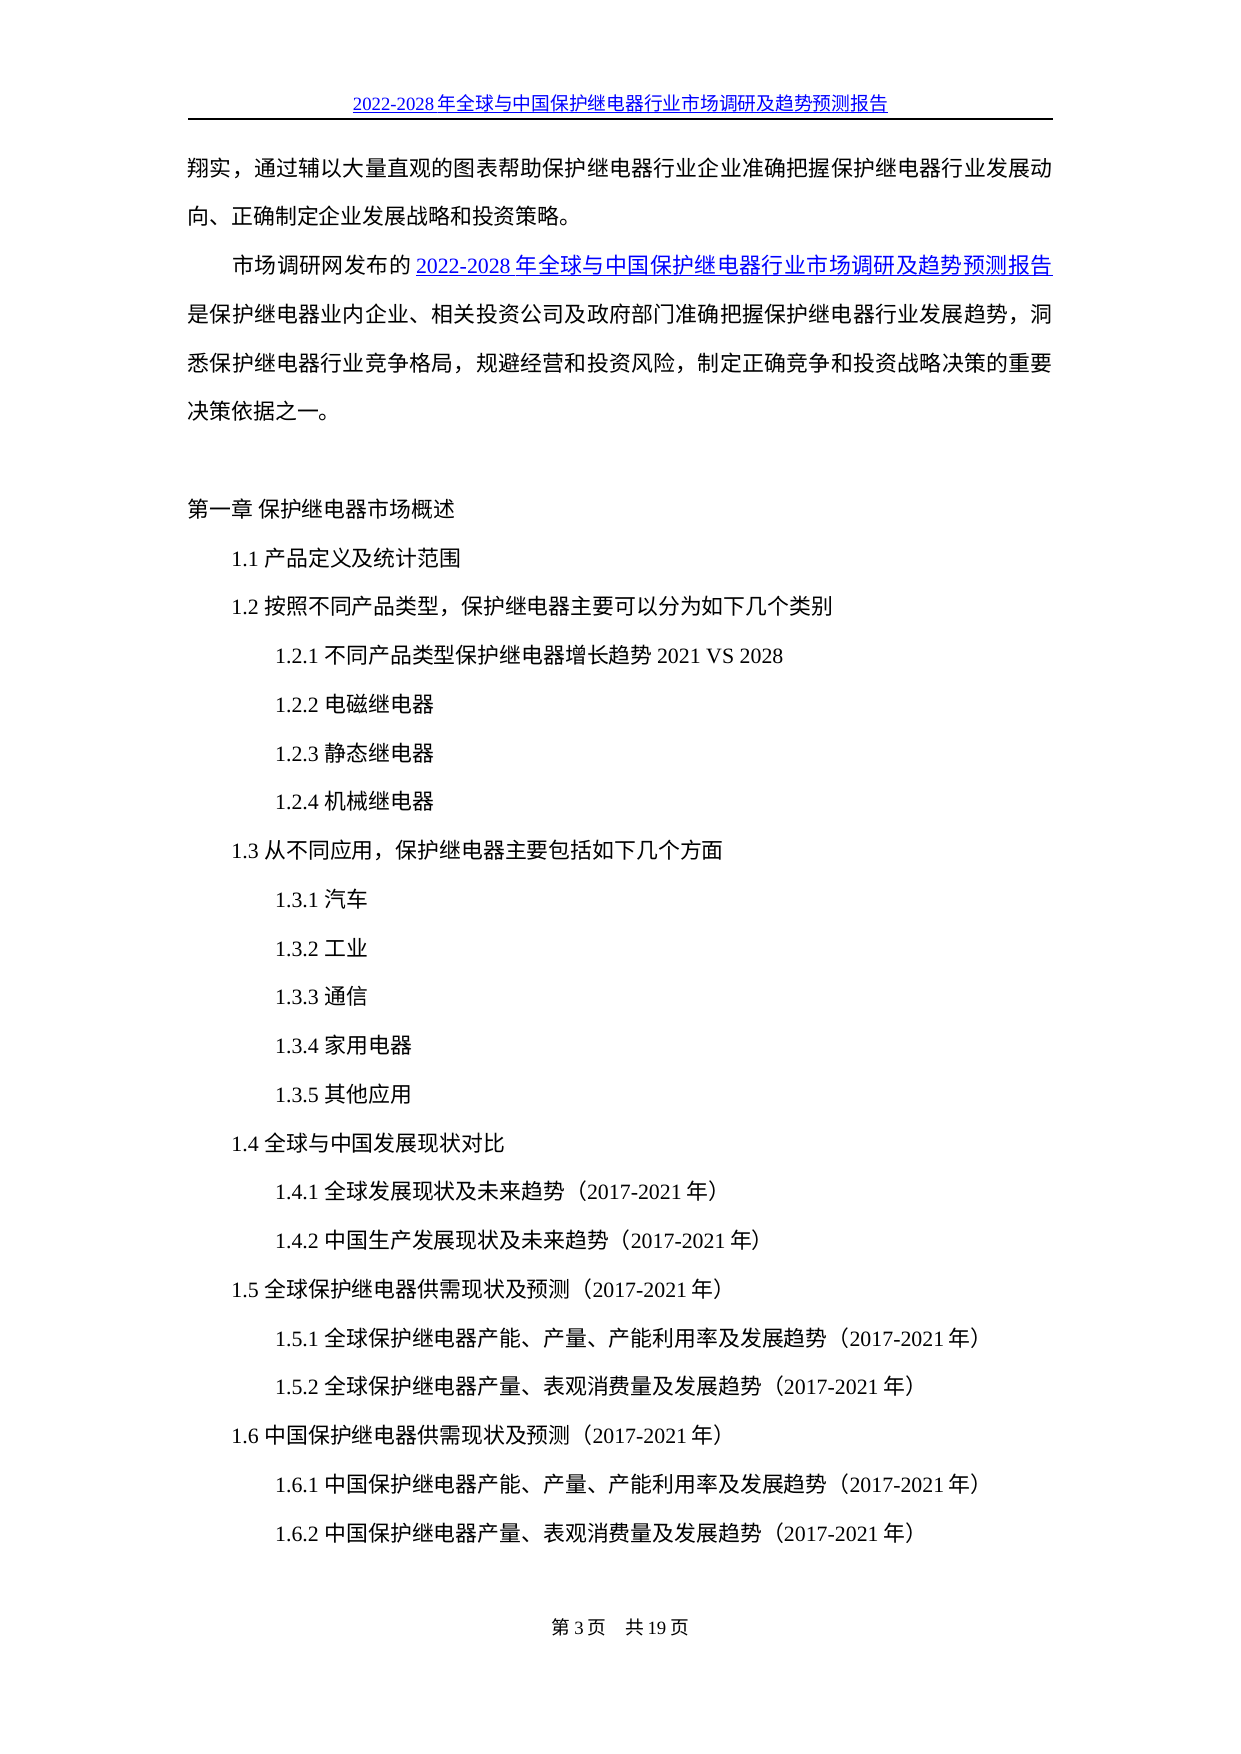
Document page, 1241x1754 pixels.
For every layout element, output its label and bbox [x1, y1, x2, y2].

text [187, 150, 1053, 1548]
